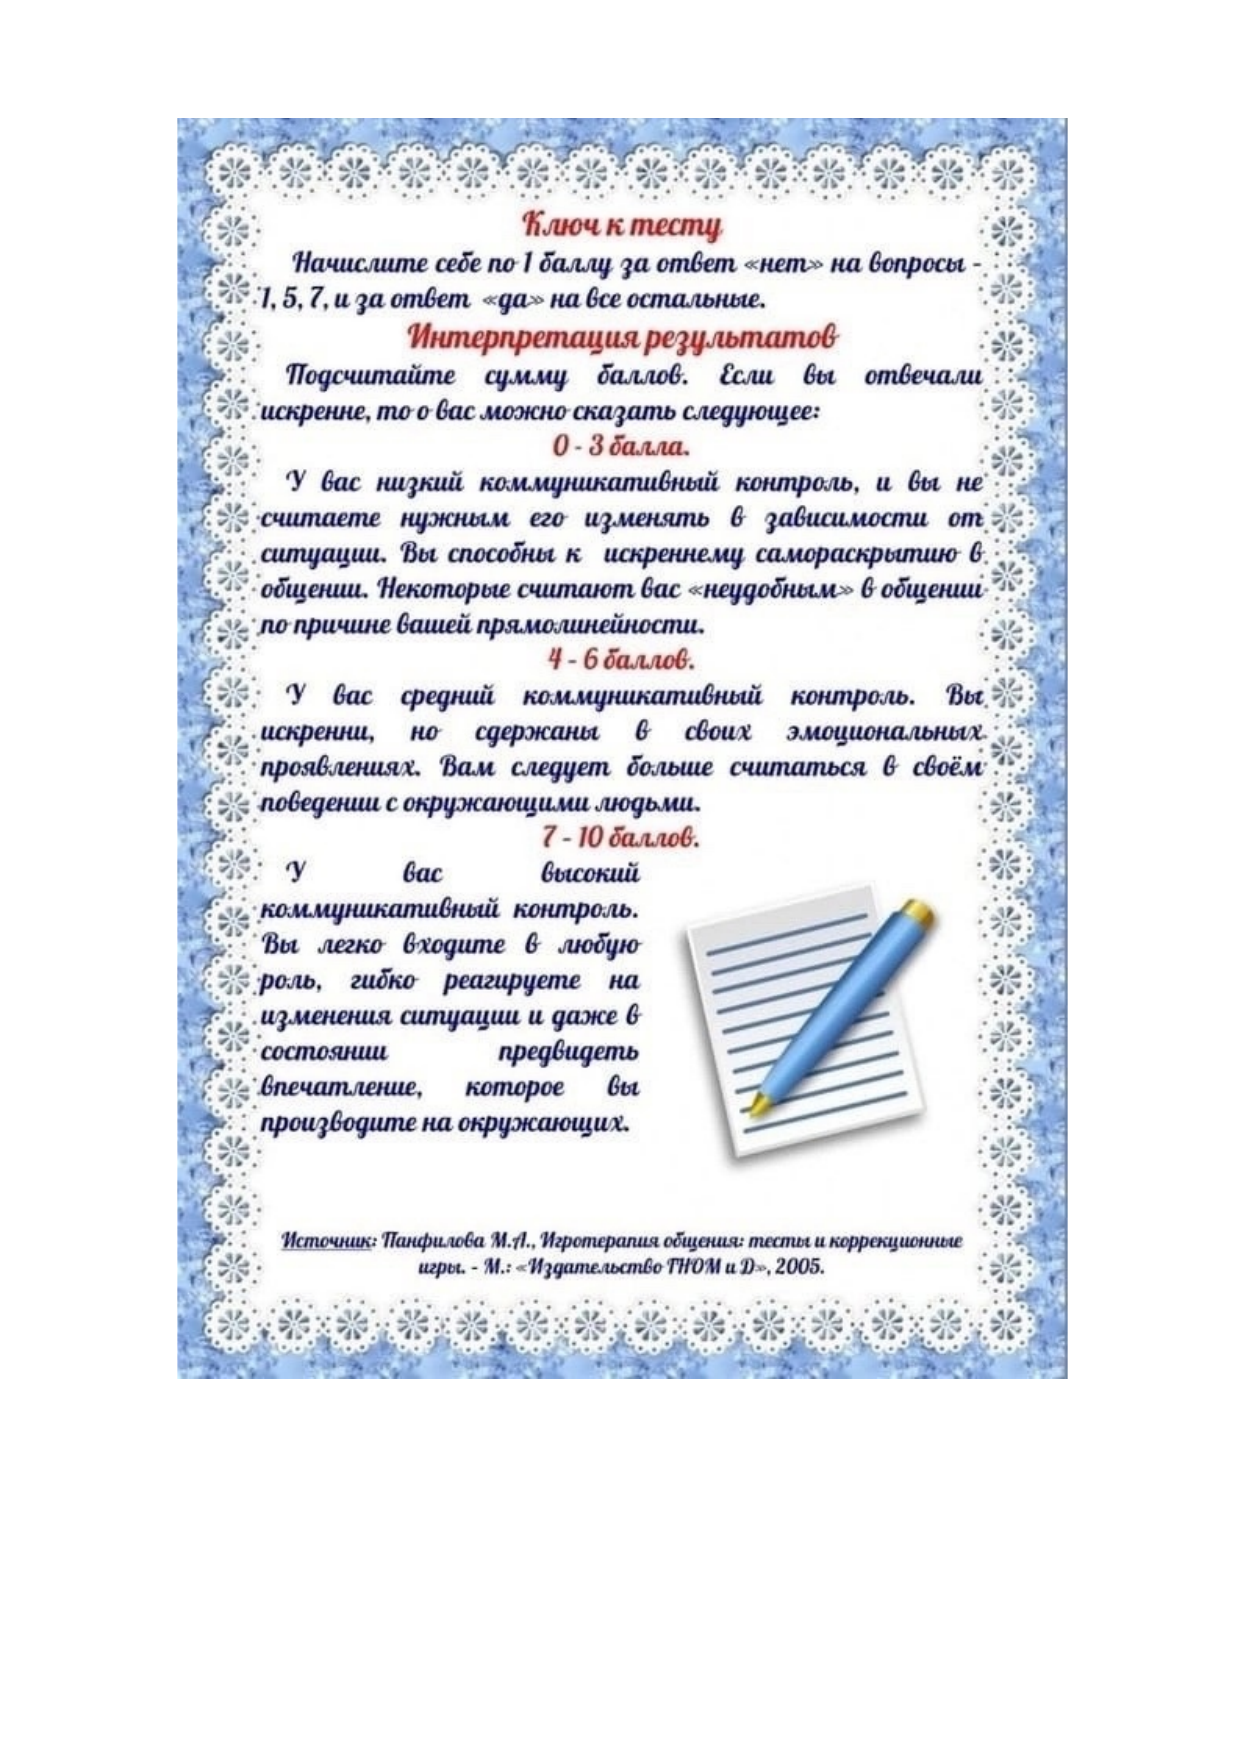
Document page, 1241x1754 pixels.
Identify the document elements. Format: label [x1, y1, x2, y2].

picture [177, 118, 1068, 1379]
